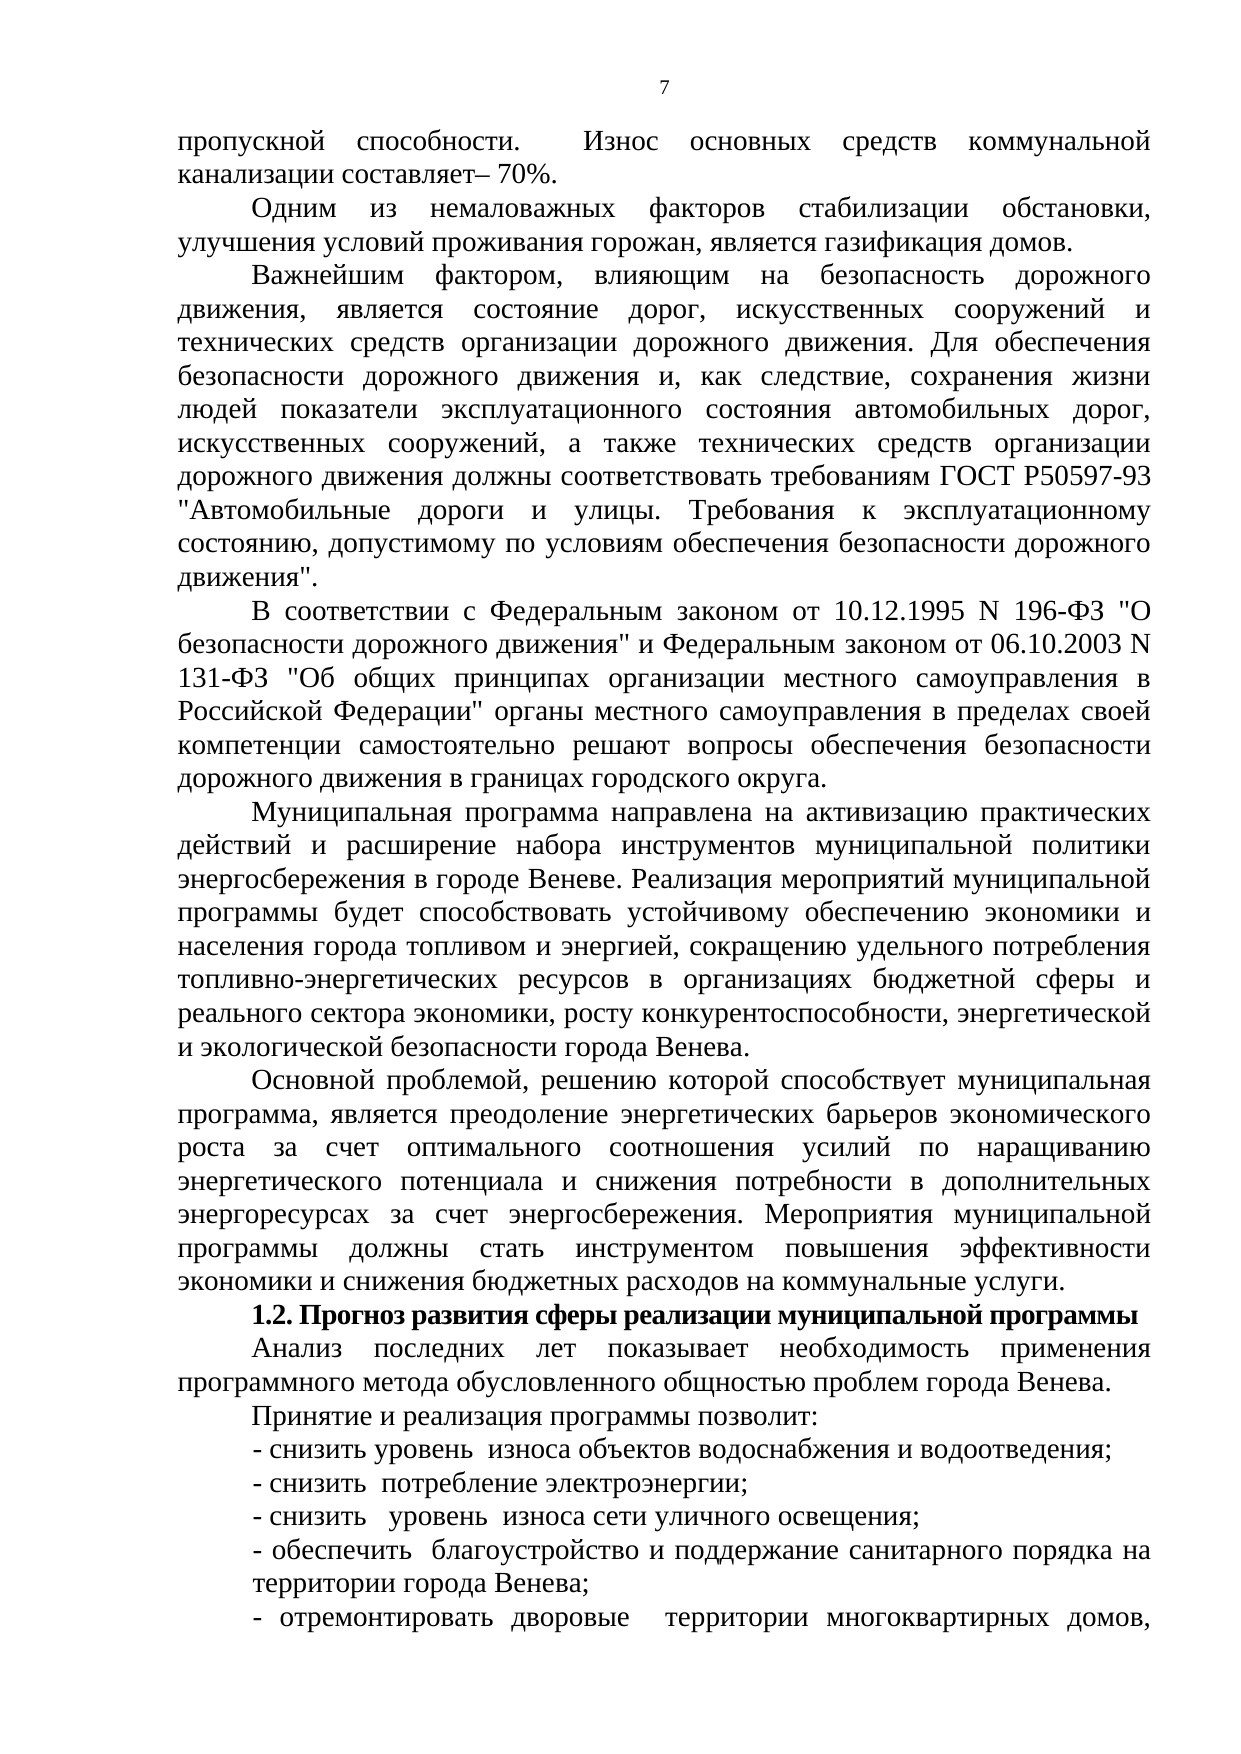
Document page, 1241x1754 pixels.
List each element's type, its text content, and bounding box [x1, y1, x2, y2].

text В соответствии с Федеральным законом от 10.12.1995 N 196-ФЗ "О безопасности дорожного движения" и Федеральным законом от 06.10.2003 N 131-ФЗ "Об общих принципах организации местного самоуправления в Российской Федерации" органы местного самоуправления в пределах своей компетенции самостоятельно решают вопросы обеспечения безопасности дорожного движения в границах городского округа. [177, 593, 1152, 794]
text Муниципальная программа направлена на активизацию практических действий и расширение набора инструментов муниципальной политики энергосбережения в городе Веневе. Реализация мероприятий муниципальной программы будет способствовать устойчивому обеспечению экономики и населения города топливом и энергией, сокращению удельного потребления топливно-энергетических ресурсов в организациях бюджетной сферы и реального сектора экономики, росту конкурентоспособности, энергетической и экологической безопасности города Венева. [177, 794, 1152, 1062]
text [177, 123, 1152, 190]
text Важнейшим фактором, влияющим на безопасность дорожного движения, является состояние дорог, искусственных сооружений и технических средств организации дорожного движения. Для обеспечения безопасности дорожного движения и, как следствие, сохранения жизни людей показатели эксплуатационного состояния автомобильных дорог, искусственных сооружений, а также технических средств организации дорожного движения должны соответствовать требованиям ГОСТ Р50597-93 "Автомобильные дороги и улицы. Требования к эксплуатационному состоянию, допустимому по условиям обеспечения безопасности дорожного движения". [177, 257, 1152, 593]
text 1.2. Прогноз развития сферы реализации муниципальной программы [177, 1297, 1152, 1331]
list - снизить потребление электроэнергии; [252, 1465, 1152, 1498]
text Анализ последних лет показывает необходимость применения программного метода обусловленного общностью проблем города Венева. [177, 1331, 1152, 1398]
text Основной проблемой, решению которой способствует муниципальная программа, является преодоление энергетических барьеров экономического роста за счет оптимального соотношения усилий по наращиванию энергетического потенциала и снижения потребности в дополнительных энергоресурсах за счет энергосбережения. Мероприятия муниципальной программы должны стать инструментом повышения эффективности экономики и снижения бюджетных расходов на коммунальные услуги. [177, 1062, 1152, 1297]
list - снизить уровень износа сети уличного освещения; [252, 1498, 1152, 1532]
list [252, 1599, 1152, 1632]
list - обеспечить благоустройство и поддержание санитарного порядка на территории города Венева; [252, 1532, 1152, 1599]
text Одним из немаловажных факторов стабилизации обстановки, улучшения условий проживания горожан, является газификация домов. [177, 190, 1152, 257]
list - снизить уровень износа объектов водоснабжения и водоотведения; [252, 1431, 1152, 1465]
text Принятие и реализация программы позволит: [177, 1398, 1152, 1431]
